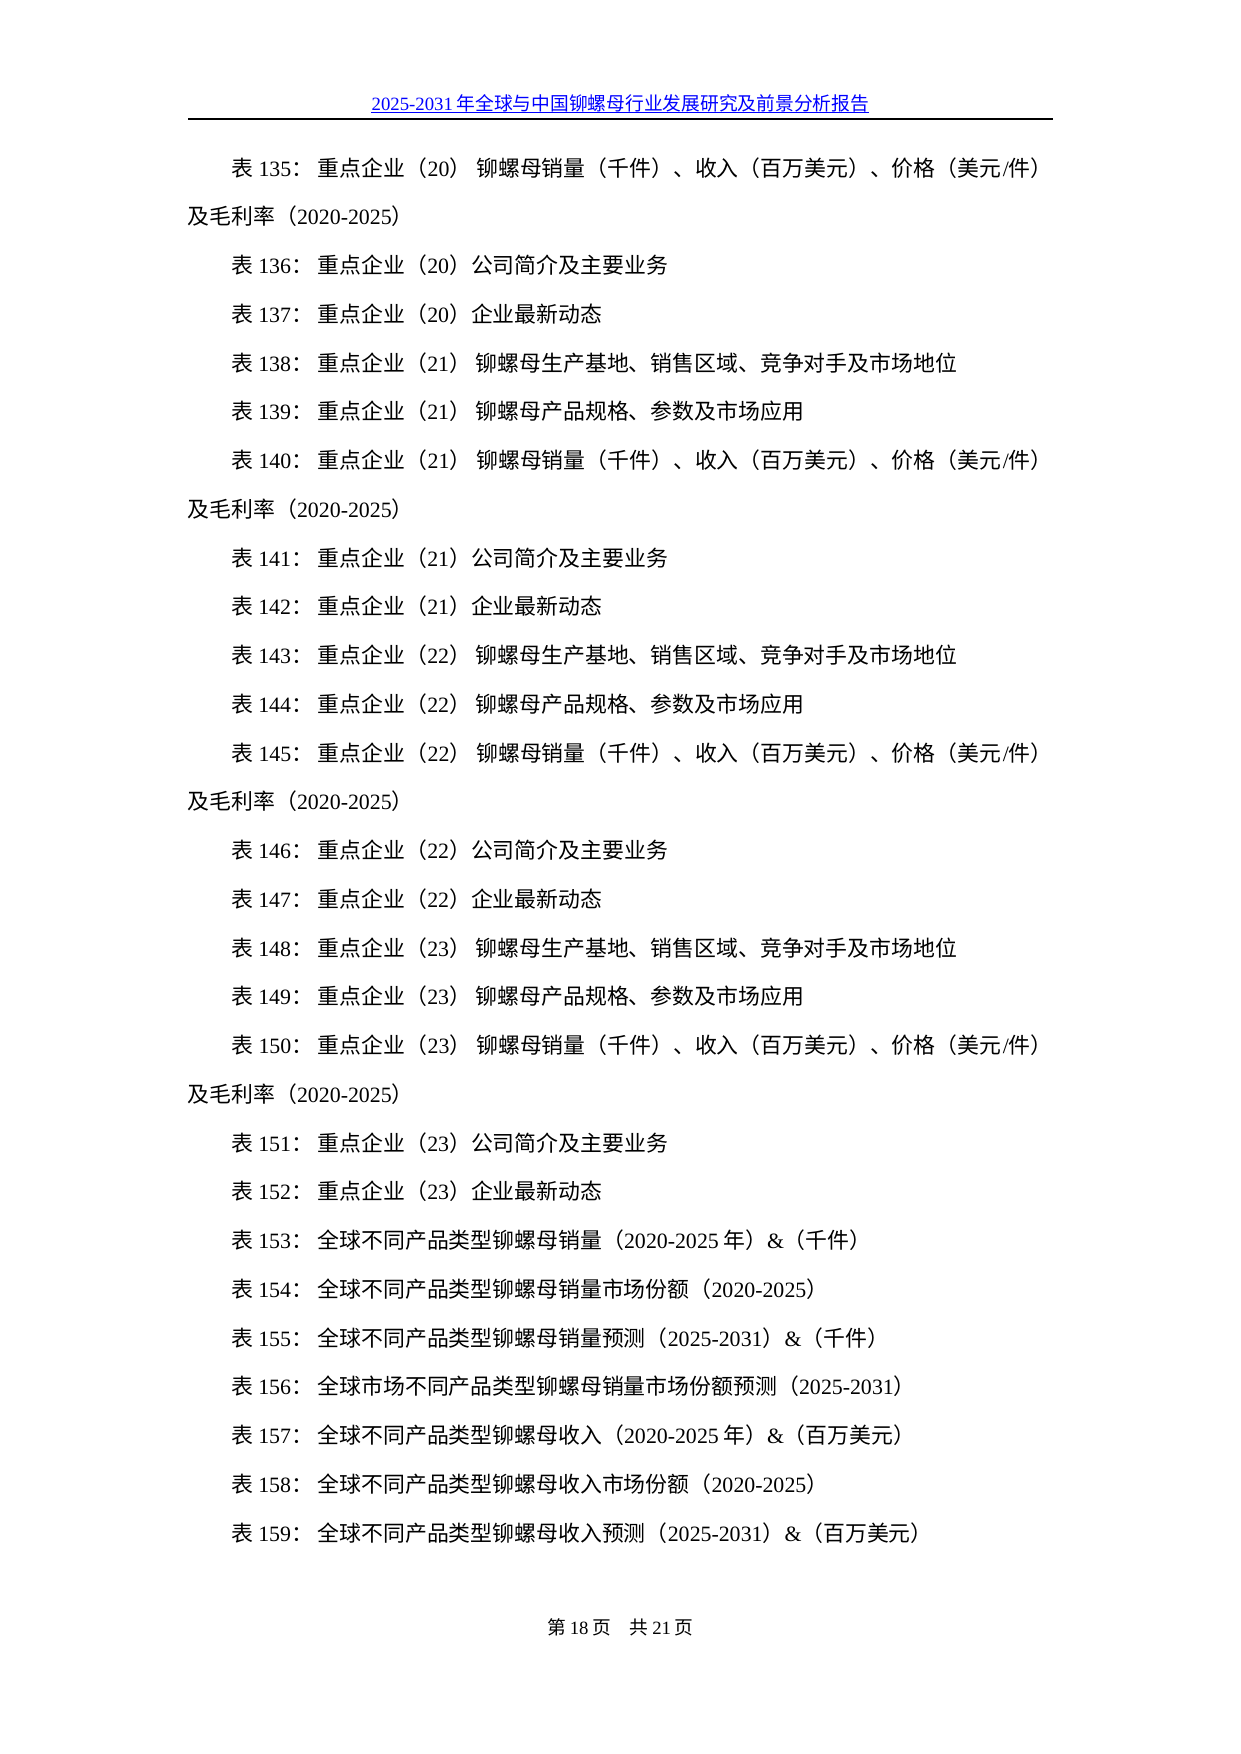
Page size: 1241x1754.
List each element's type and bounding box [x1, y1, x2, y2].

text [187, 150, 1053, 1548]
